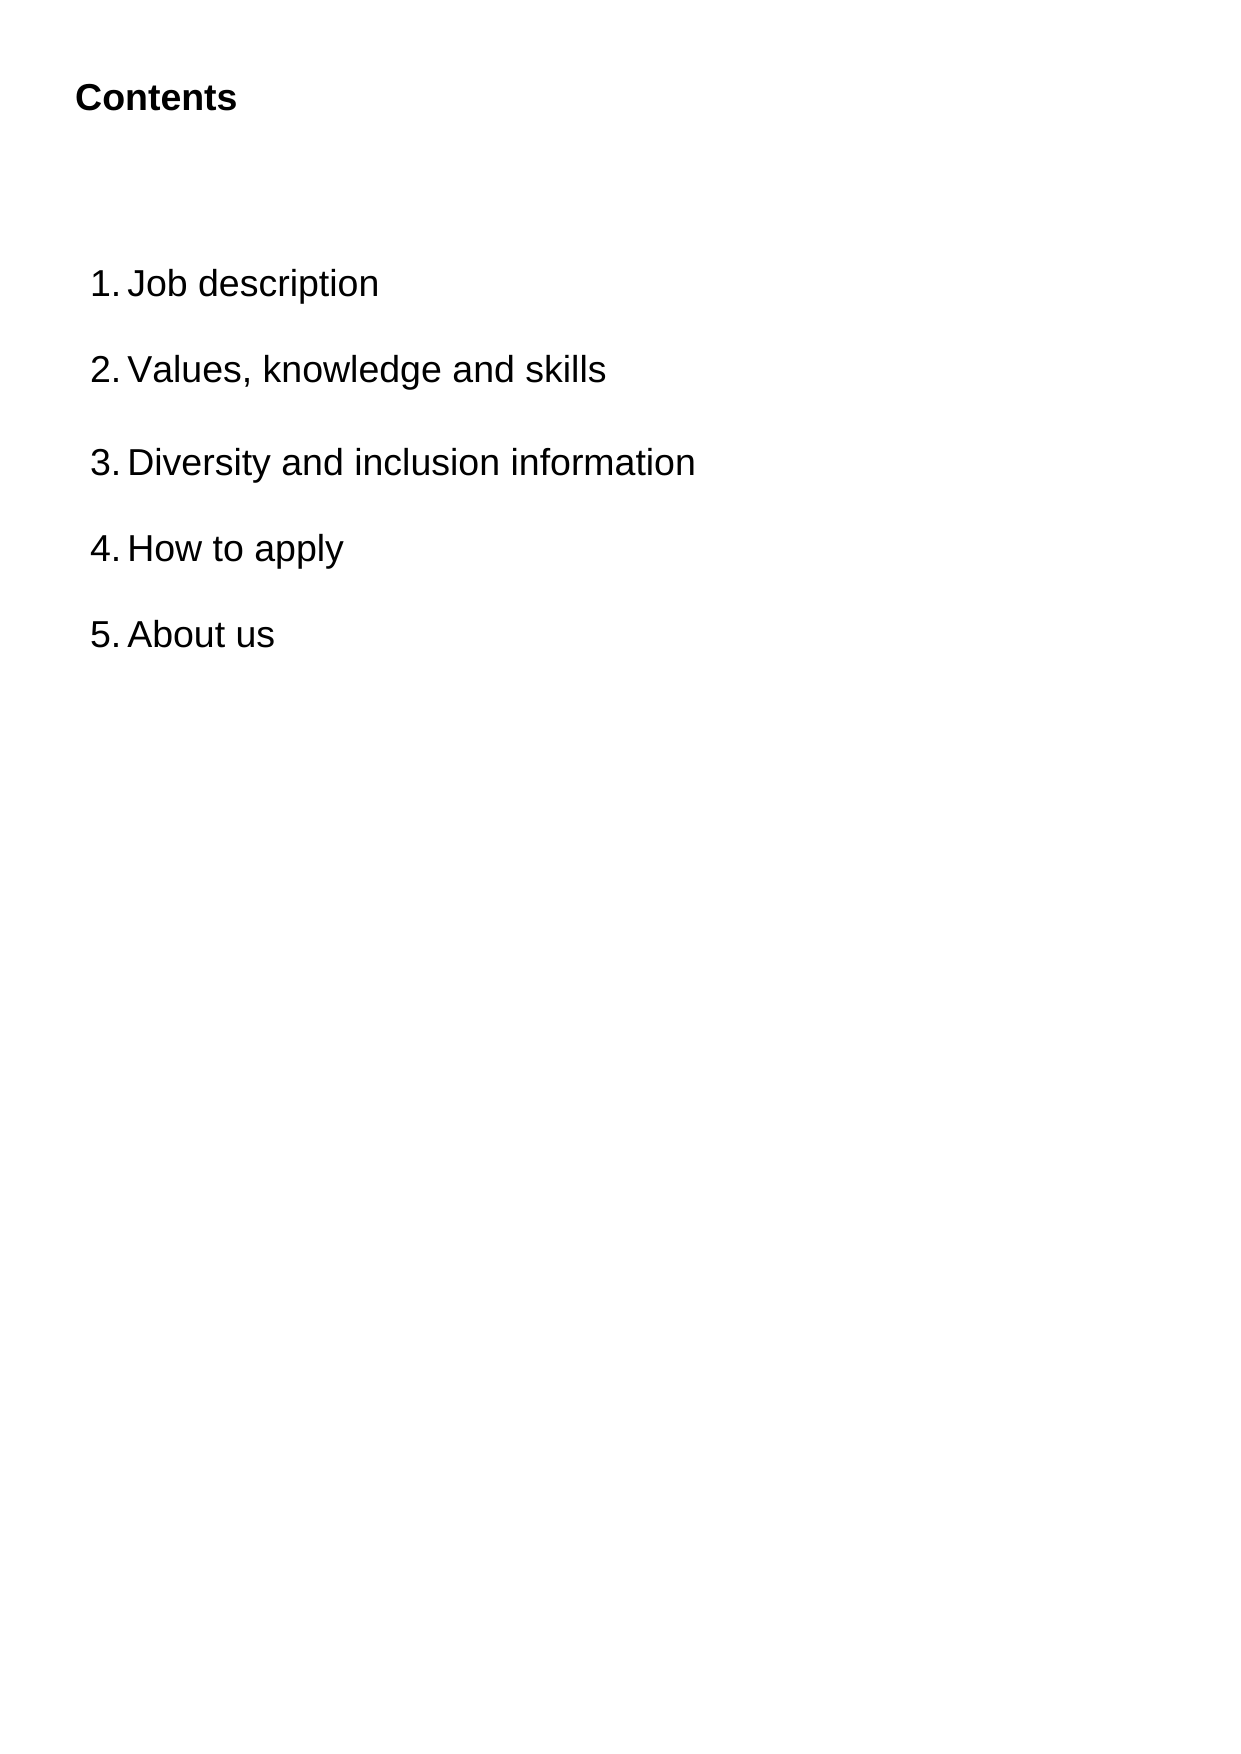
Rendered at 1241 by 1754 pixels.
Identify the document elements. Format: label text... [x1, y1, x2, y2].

list How to apply [90, 526, 1165, 569]
list Values, knowledge and skills [90, 347, 1165, 390]
list Job description [90, 261, 1165, 304]
subtitle Contents [75, 75, 1165, 118]
list About us [90, 612, 1165, 655]
list Diversity and inclusion information [90, 440, 1165, 483]
